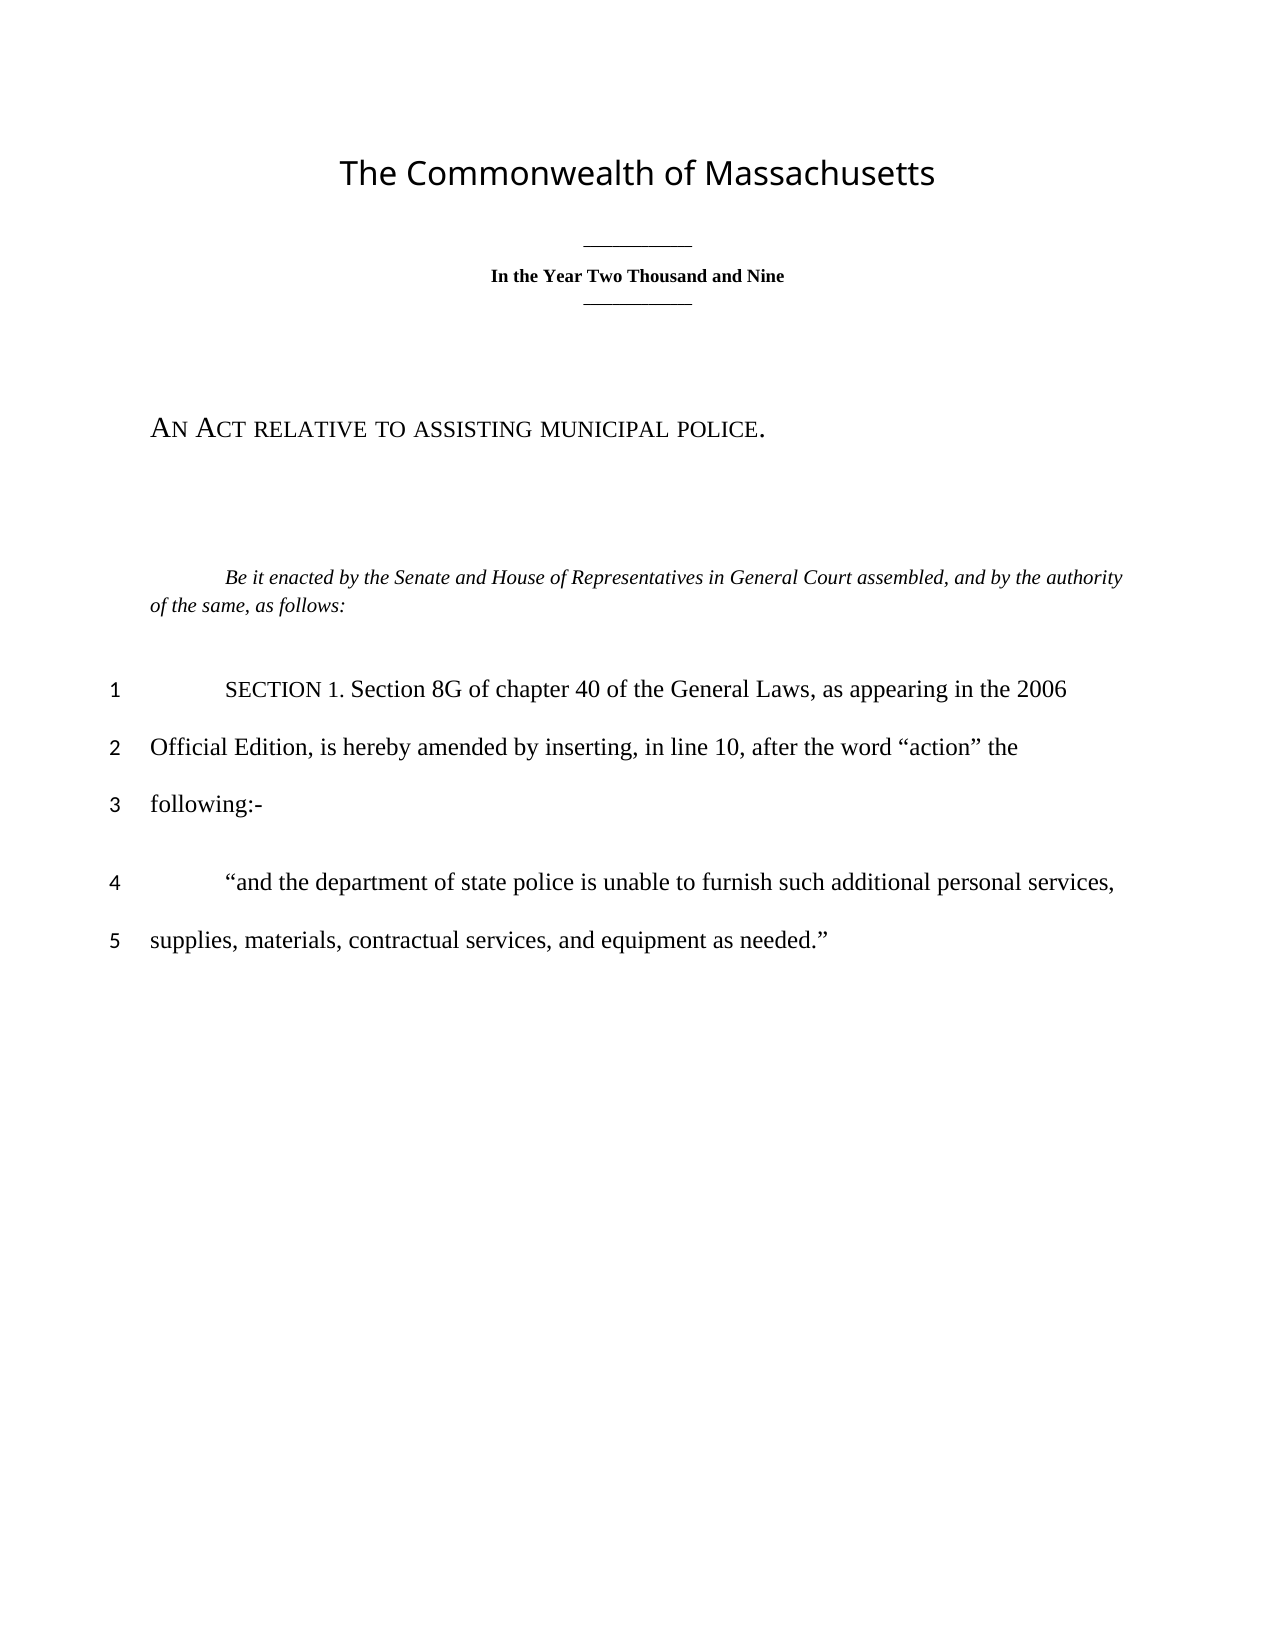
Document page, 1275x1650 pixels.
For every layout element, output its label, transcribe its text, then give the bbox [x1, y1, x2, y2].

text In the Year Two Thousand and Nine [150, 265, 1125, 287]
text SECTION 1. Section 8G of chapter 40 of the General Laws, as appearing in the 2006 Official Edition, is hereby amended by inserting, in line 10, after the word “action” the following:- [150, 674, 1125, 818]
text “and the department of state police is unable to furnish such additional personal services, supplies, materials, contractual services, and equipment as needed.” [150, 867, 1125, 954]
text _______________ [150, 290, 1125, 319]
text The Commonwealth of Massachusetts [150, 150, 1125, 228]
text An Act relative to assisting municipal police. [150, 410, 1125, 540]
text Be it enacted by the Senate and House of Representatives in General Court assembled, and by the authority of the same, as follows: [150, 565, 1125, 649]
text _______________ [150, 232, 1125, 261]
